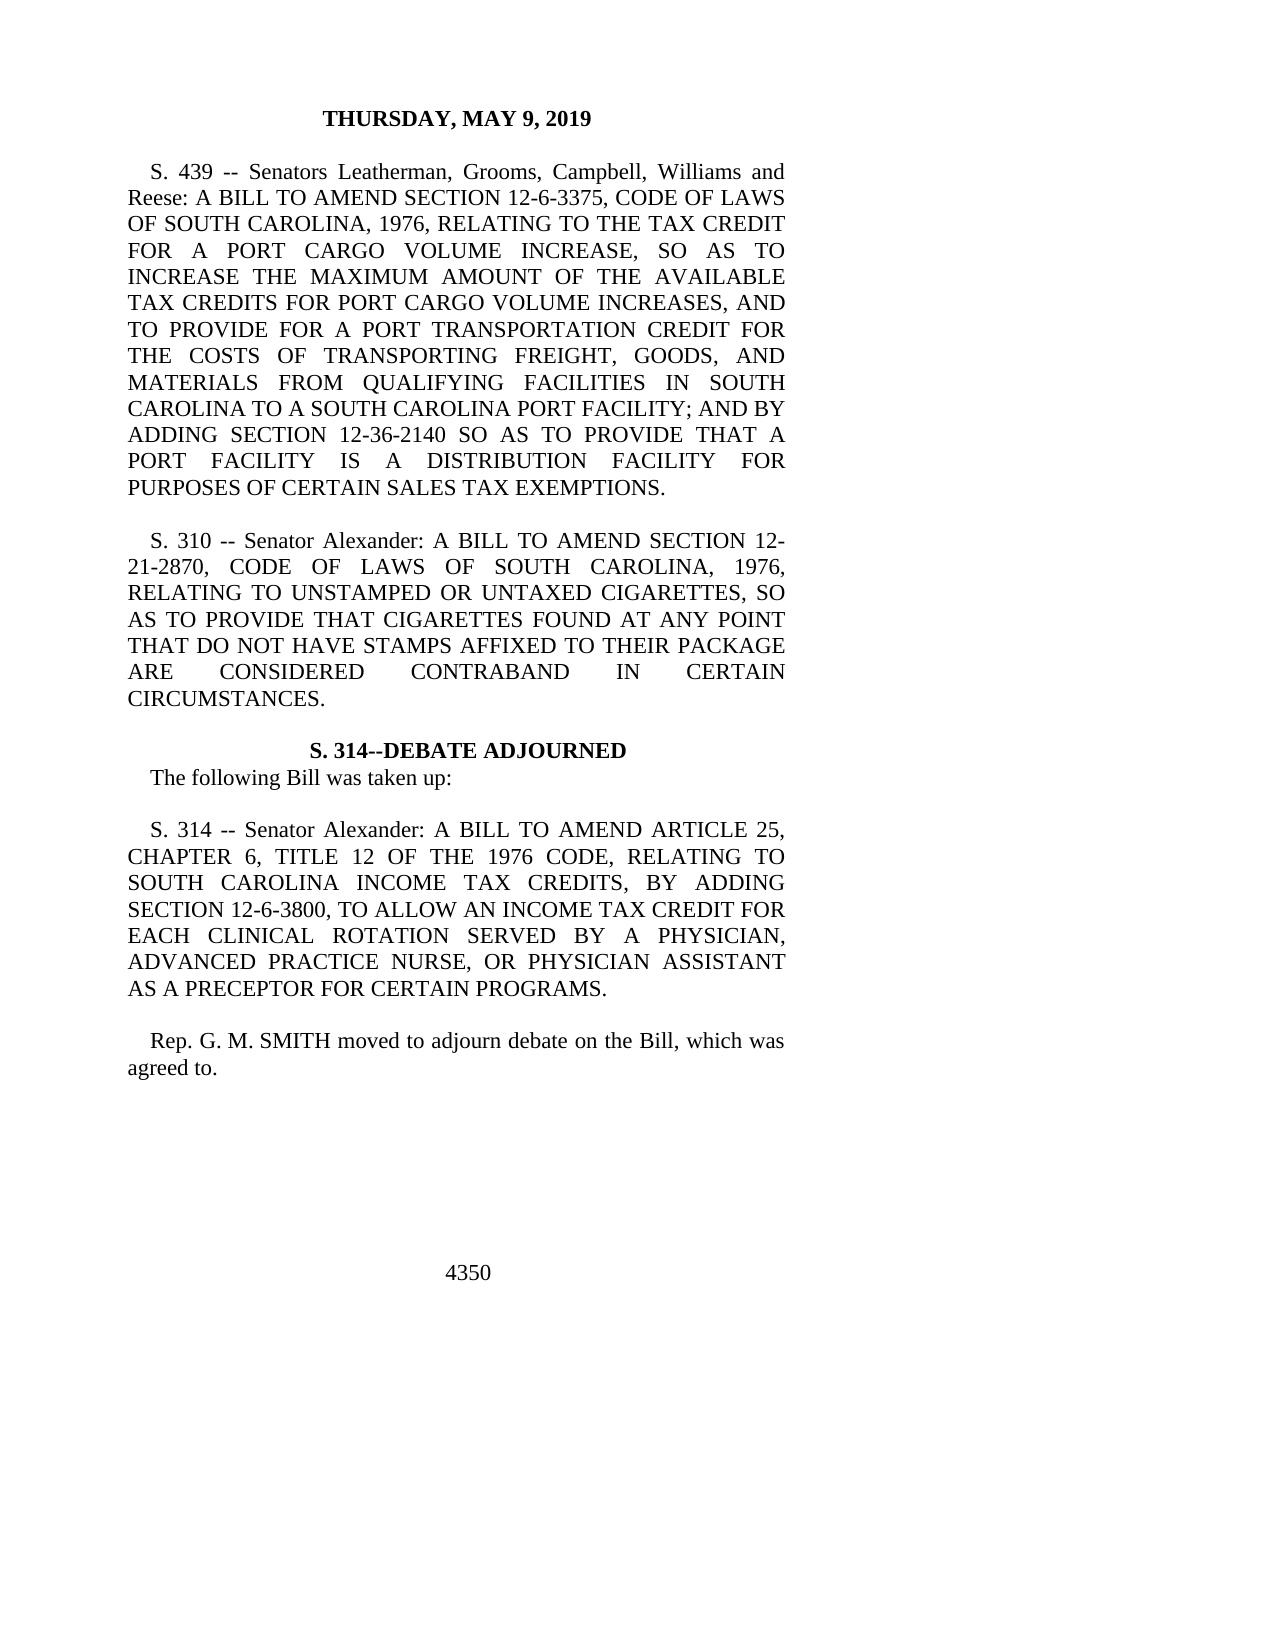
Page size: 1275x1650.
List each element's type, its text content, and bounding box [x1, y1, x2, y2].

text The following Bill was taken up: [127, 764, 786, 790]
text S. 314--DEBATE ADJOURNED [127, 737, 786, 764]
text S. 439 -- Senators Leatherman, Grooms, Campbell, Williams and Reese: A BILL TO AMEND SECTION 12-6-3375, CODE OF LAWS OF SOUTH CAROLINA, 1976, RELATING TO THE TAX CREDIT FOR A PORT CARGO VOLUME INCREASE, SO AS TO INCREASE THE MAXIMUM AMOUNT OF THE AVAILABLE TAX CREDITS FOR PORT CARGO VOLUME INCREASES, AND TO PROVIDE FOR A PORT TRANSPORTATION CREDIT FOR THE COSTS OF TRANSPORTING FREIGHT, GOODS, AND MATERIALS FROM QUALIFYING FACILITIES IN SOUTH CAROLINA TO A SOUTH CAROLINA PORT FACILITY; AND BY ADDING SECTION 12-36-2140 SO AS TO PROVIDE THAT A PORT FACILITY IS A DISTRIBUTION FACILITY FOR PURPOSES OF CERTAIN SALES TAX EXEMPTIONS. [127, 158, 786, 500]
text S. 314 -- Senator Alexander: A BILL TO AMEND ARTICLE 25, CHAPTER 6, TITLE 12 OF THE 1976 CODE, RELATING TO SOUTH CAROLINA INCOME TAX CREDITS, BY ADDING SECTION 12-6-3800, TO ALLOW AN INCOME TAX CREDIT FOR EACH CLINICAL ROTATION SERVED BY A PHYSICIAN, ADVANCED PRACTICE NURSE, OR PHYSICIAN ASSISTANT AS A PRECEPTOR FOR CERTAIN PROGRAMS. [127, 817, 786, 1001]
text S. 310 -- Senator Alexander: A BILL TO AMEND SECTION 12-21-2870, CODE OF LAWS OF SOUTH CAROLINA, 1976, RELATING TO UNSTAMPED OR UNTAXED CIGARETTES, SO AS TO PROVIDE THAT CIGARETTES FOUND AT ANY POINT THAT DO NOT HAVE STAMPS AFFIXED TO THEIR PACKAGE ARE CONSIDERED CONTRABAND IN CERTAIN CIRCUMSTANCES. [127, 527, 786, 711]
text Rep. G. M. SMITH moved to adjourn debate on the Bill, which was agreed to. [127, 1027, 786, 1080]
